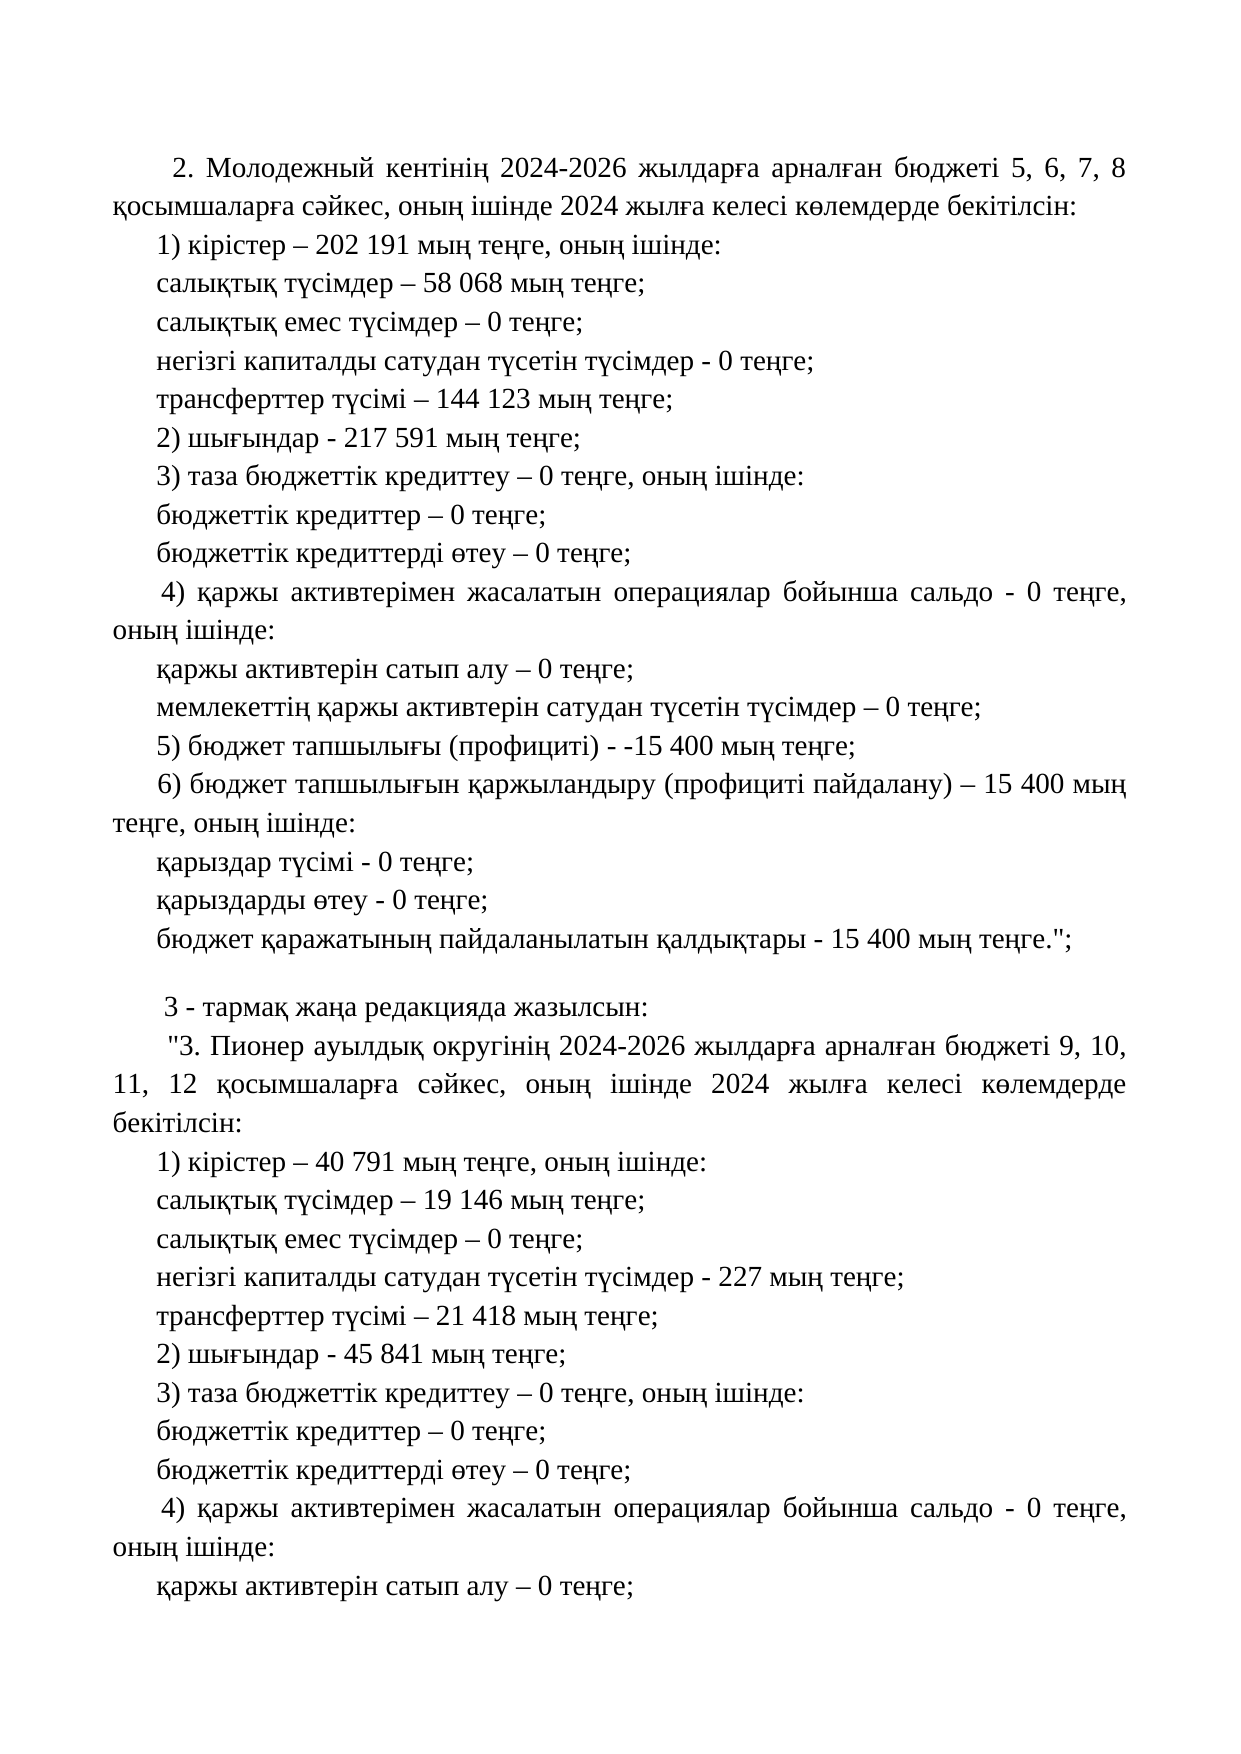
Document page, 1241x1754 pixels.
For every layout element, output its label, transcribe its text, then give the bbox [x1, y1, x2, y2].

text негізгі капиталды сатудан түсетін түсімдер - 227 мың теңге; [112, 1259, 1128, 1293]
text қаржы активтерін сатып алу – 0 теңге; [112, 651, 1128, 684]
text бюджет қаражатының пайдаланылатын қалдықтары - 15 400 мың теңге."; [112, 921, 1128, 954]
text 3) таза бюджеттік кредиттеу – 0 теңге, оның ішінде: [112, 458, 1128, 492]
text 3 - тармақ жаңа редакцияда жазылсын: [112, 989, 1128, 1023]
text 1) кірістер – 202 191 мың теңге, оның ішінде: [112, 227, 1128, 261]
text 1) кірістер – 40 791 мың теңге, оның ішінде: [112, 1144, 1128, 1177]
text 2) шығындар - 217 591 мың теңге; [112, 420, 1128, 453]
text салықтық емес түсімдер – 0 теңге; [112, 1221, 1128, 1254]
text трансферттер түсімі – 144 123 мың теңге; [112, 381, 1128, 415]
text бюджеттік кредиттер – 0 теңге; [112, 497, 1128, 530]
text бюджеттік кредиттерді өтеу – 0 теңге; [112, 535, 1128, 569]
text 6) бюджет тапшылығын қаржыландыру (профициті пайдалану) – 15 400 мың теңге, оның ішінде: [112, 767, 1128, 839]
text 4) қаржы активтерiмен жасалатын операциялар бойынша сальдо - 0 теңге, оның iшiнде: [112, 1491, 1128, 1563]
text негізгі капиталды сатудан түсетін түсімдер - 0 теңге; [112, 343, 1128, 376]
text 2) шығындар - 45 841 мың теңге; [112, 1336, 1128, 1370]
text қарыздарды өтеу - 0 теңге; [112, 882, 1128, 916]
text 2. Молодежный кентінің 2024-2026 жылдарға арналған бюджеті 5, 6, 7, 8 қосымшаларға сәйкес, оның ішінде 2024 жылға келесі көлемдерде бекітілсін: [112, 150, 1128, 222]
text бюджеттік кредиттер – 0 теңге; [112, 1413, 1128, 1447]
text салықтық түсімдер – 58 068 мың теңге; [112, 266, 1128, 299]
text салықтық емес түсімдер – 0 теңге; [112, 304, 1128, 338]
text "3. Пионер ауылдық округінің 2024-2026 жылдарға арналған бюджеті 9, 10, 11, 12 қосымшаларға сәйкес, оның ішінде 2024 жылға келесі көлемдерде бекітілсін: [112, 1028, 1128, 1139]
text бюджеттік кредиттерді өтеу – 0 теңге; [112, 1452, 1128, 1486]
text қарыздар түсімі - 0 теңге; [112, 844, 1128, 877]
text қаржы активтерін сатып алу – 0 теңге; [112, 1568, 1128, 1601]
text 5) бюджет тапшылығы (профициті) - -15 400 мың теңге; [112, 728, 1128, 762]
text 4) қаржы активтерiмен жасалатын операциялар бойынша сальдо - 0 теңге, оның iшiнде: [112, 574, 1128, 646]
text 3) таза бюджеттік кредиттеу – 0 теңге, оның ішінде: [112, 1375, 1128, 1408]
text мемлекеттің қаржы активтерін сатудан түсетін түсімдер – 0 теңге; [112, 689, 1128, 723]
text салықтық түсімдер – 19 146 мың теңге; [112, 1182, 1128, 1216]
text трансферттер түсімі – 21 418 мың теңге; [112, 1298, 1128, 1331]
